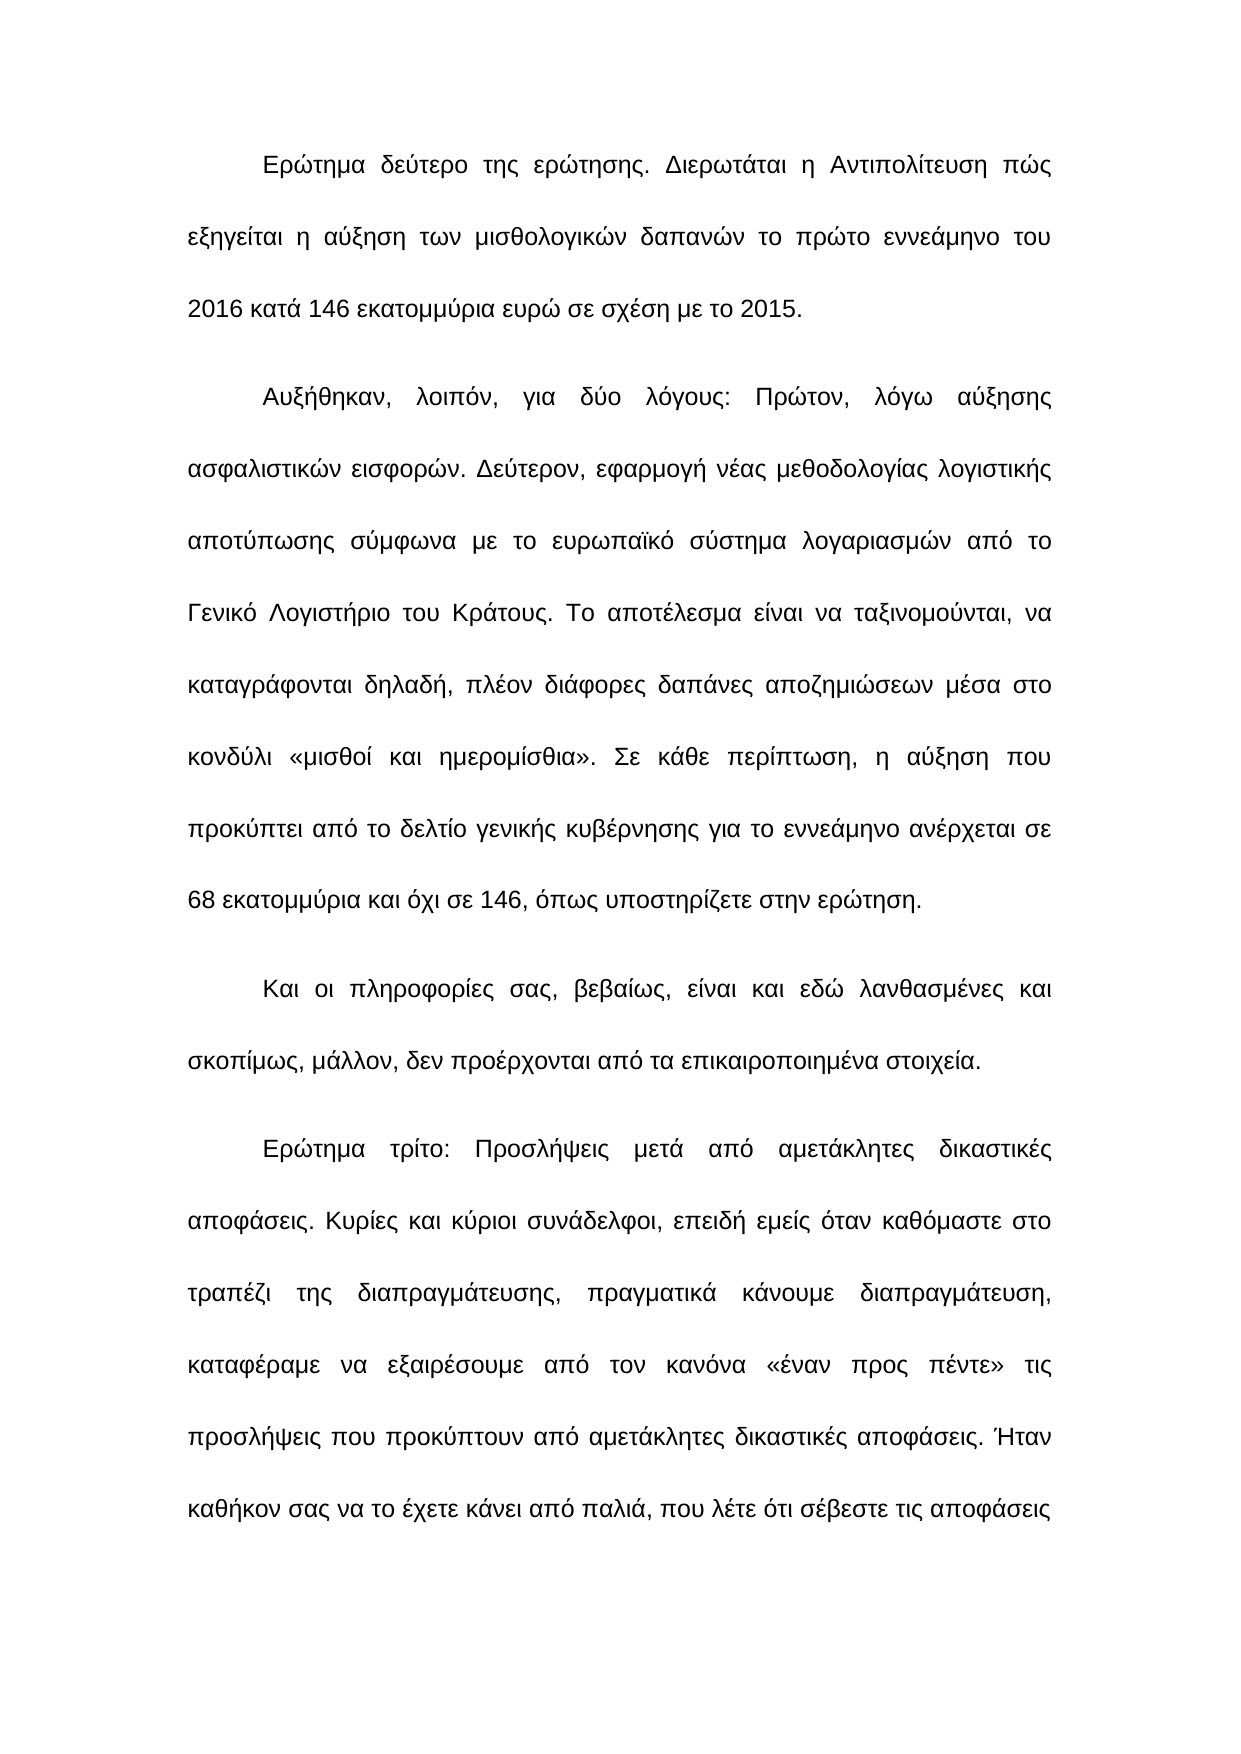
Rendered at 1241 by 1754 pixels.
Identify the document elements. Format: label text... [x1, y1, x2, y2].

text Ερώτημα δεύτερο της ερώτησης. Διερωτάται η Αντιπολίτευση πώς εξηγείται η αύξηση των μισθολογικών δαπανών το πρώτο εννεάμηνο του 2016 κατά 146 εκατομμύρια ευρώ σε σχέση με το 2015. [187, 150, 1053, 322]
text Αυξήθηκαν, λοιπόν, για δύο λόγους: Πρώτον, λόγω αύξησης ασφαλιστικών εισφορών. Δεύτερον, εφαρμογή νέας μεθοδολογίας λογιστικής αποτύπωσης σύμφωνα με το ευρωπαϊκό σύστημα λογαριασμών από το Γενικό Λογιστήριο του Κράτους. Το αποτέλεσμα είναι να ταξινομούνται, να καταγράφονται δηλαδή, πλέον διάφορες δαπάνες αποζημιώσεων μέσα στο κονδύλι «μισθοί και ημερομίσθια». Σε κάθε περίπτωση, η αύξηση που προκύπτει από το δελτίο γενικής κυβέρνησης για το εννεάμηνο ανέρχεται σε 68 εκατομμύρια και όχι σε 146, όπως υποστηρίζετε στην ερώτηση. [187, 382, 1053, 914]
text Και οι πληροφορίες σας, βεβαίως, είναι και εδώ λανθασμένες και σκοπίμως, μάλλον, δεν προέρχονται από τα επικαιροποιημένα στοιχεία. [187, 974, 1053, 1074]
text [187, 1134, 1053, 1522]
